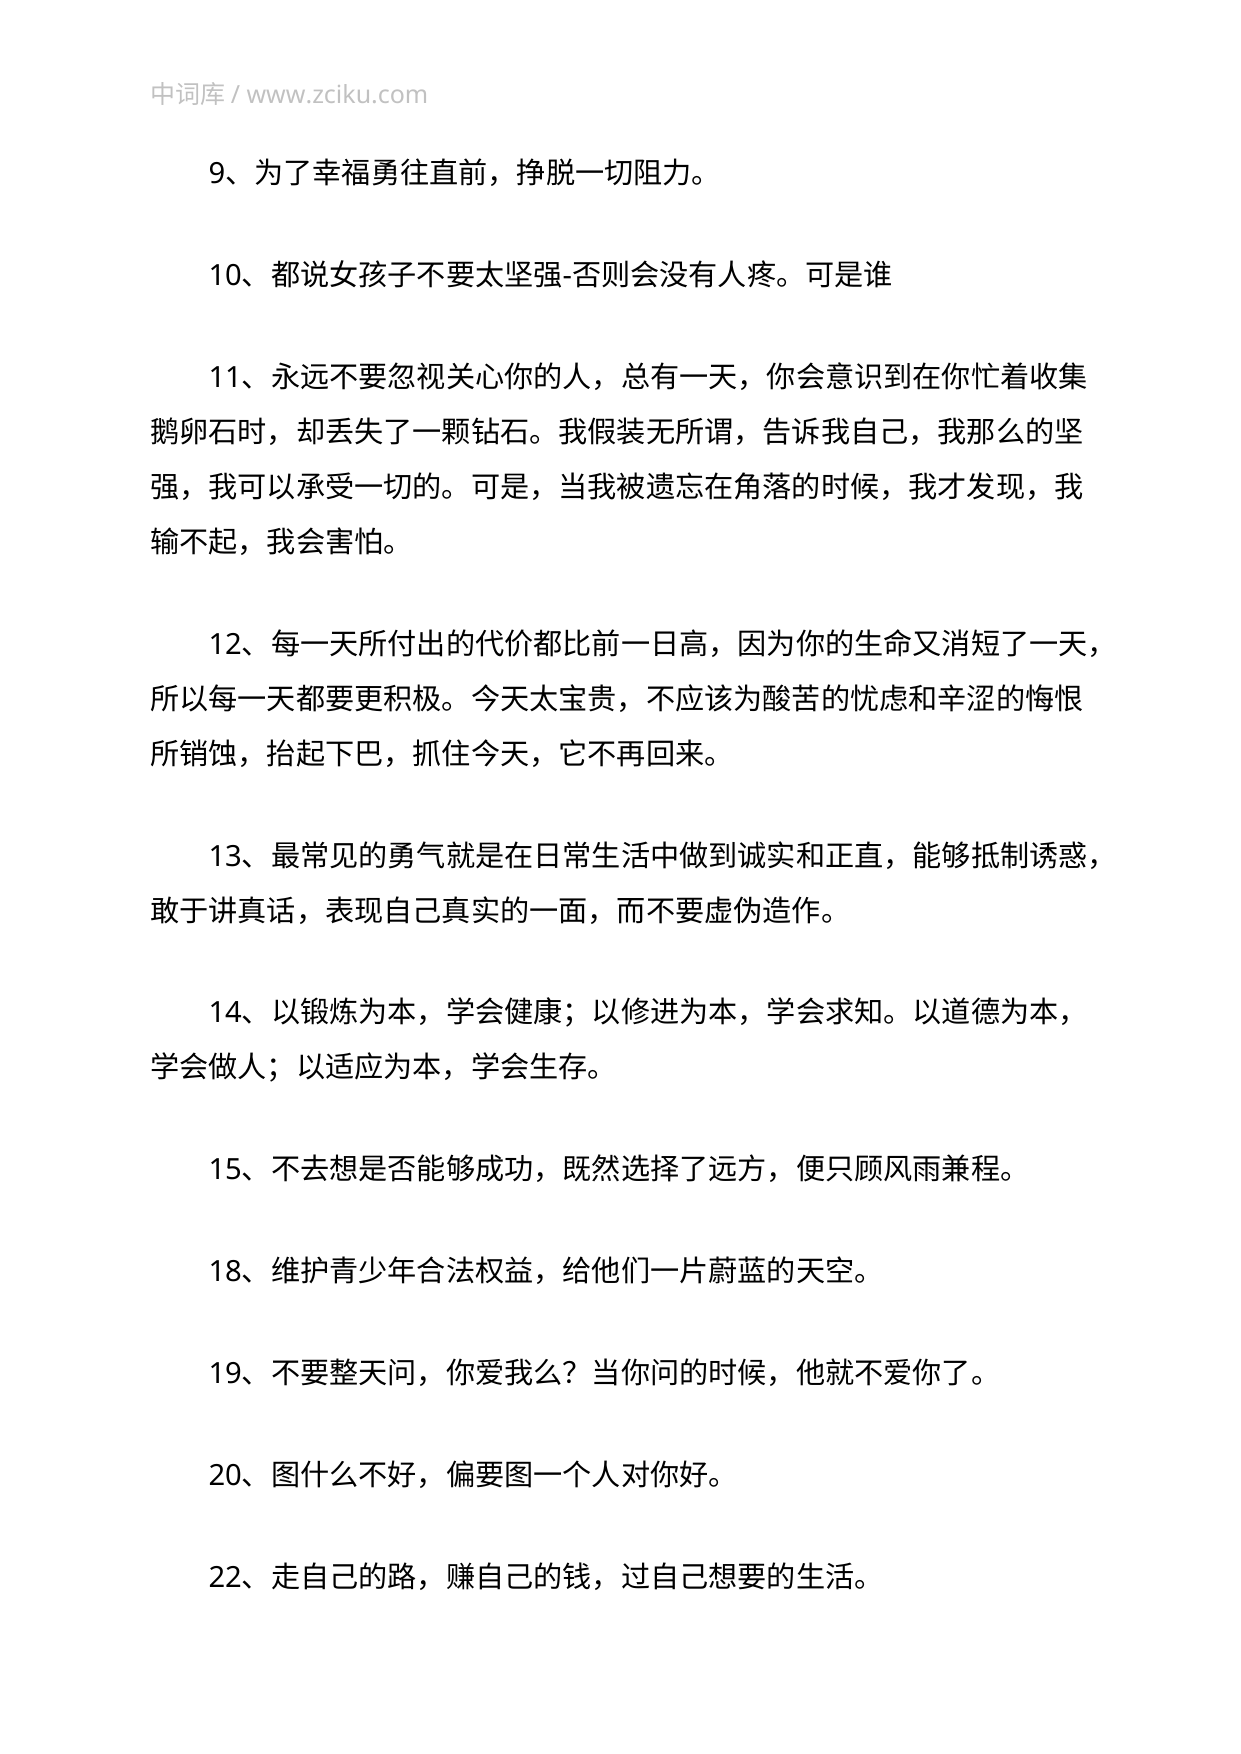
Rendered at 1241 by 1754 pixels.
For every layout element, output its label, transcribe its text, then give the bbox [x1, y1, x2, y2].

text 11、永远不要忽视关心你的人，总有一天，你会意识到在你忙着收集鹅卵石时，却丢失了一颗钻石。我假装无所谓，告诉我自己，我那么的坚强，我可以承受一切的。可是，当我被遗忘在角落的时候，我才发现，我输不起，我会害怕。 [150, 354, 1090, 561]
text 13、最常见的勇气就是在日常生活中做到诚实和正直，能够抵制诱惑，敢于讲真话，表现自己真实的一面，而不要虚伪造作。 [150, 832, 1090, 929]
text 20、图什么不好，偏要图一个人对你好。 [150, 1452, 1090, 1494]
text 15、不去想是否能够成功，既然选择了远方，便只顾风雨兼程。 [150, 1146, 1090, 1188]
text 22、走自己的路，赚自己的钱，过自己想要的生活。 [150, 1554, 1090, 1596]
text 9、为了幸福勇往直前，挣脱一切阻力。 [150, 150, 1090, 192]
text 19、不要整天问，你爱我么？当你问的时候，他就不爱你了。 [150, 1350, 1090, 1392]
text 12、每一天所付出的代价都比前一日高，因为你的生命又消短了一天，所以每一天都要更积极。今天太宝贵，不应该为酸苦的忧虑和辛涩的悔恨所销蚀，抬起下巴，抓住今天，它不再回来。 [150, 621, 1090, 773]
text 14、以锻炼为本，学会健康；以修进为本，学会求知。以道德为本，学会做人；以适应为本，学会生存。 [150, 989, 1090, 1086]
text 10、都说女孩子不要太坚强-否则会没有人疼。可是谁 [150, 252, 1090, 294]
text 18、维护青少年合法权益，给他们一片蔚蓝的天空。 [150, 1248, 1090, 1290]
